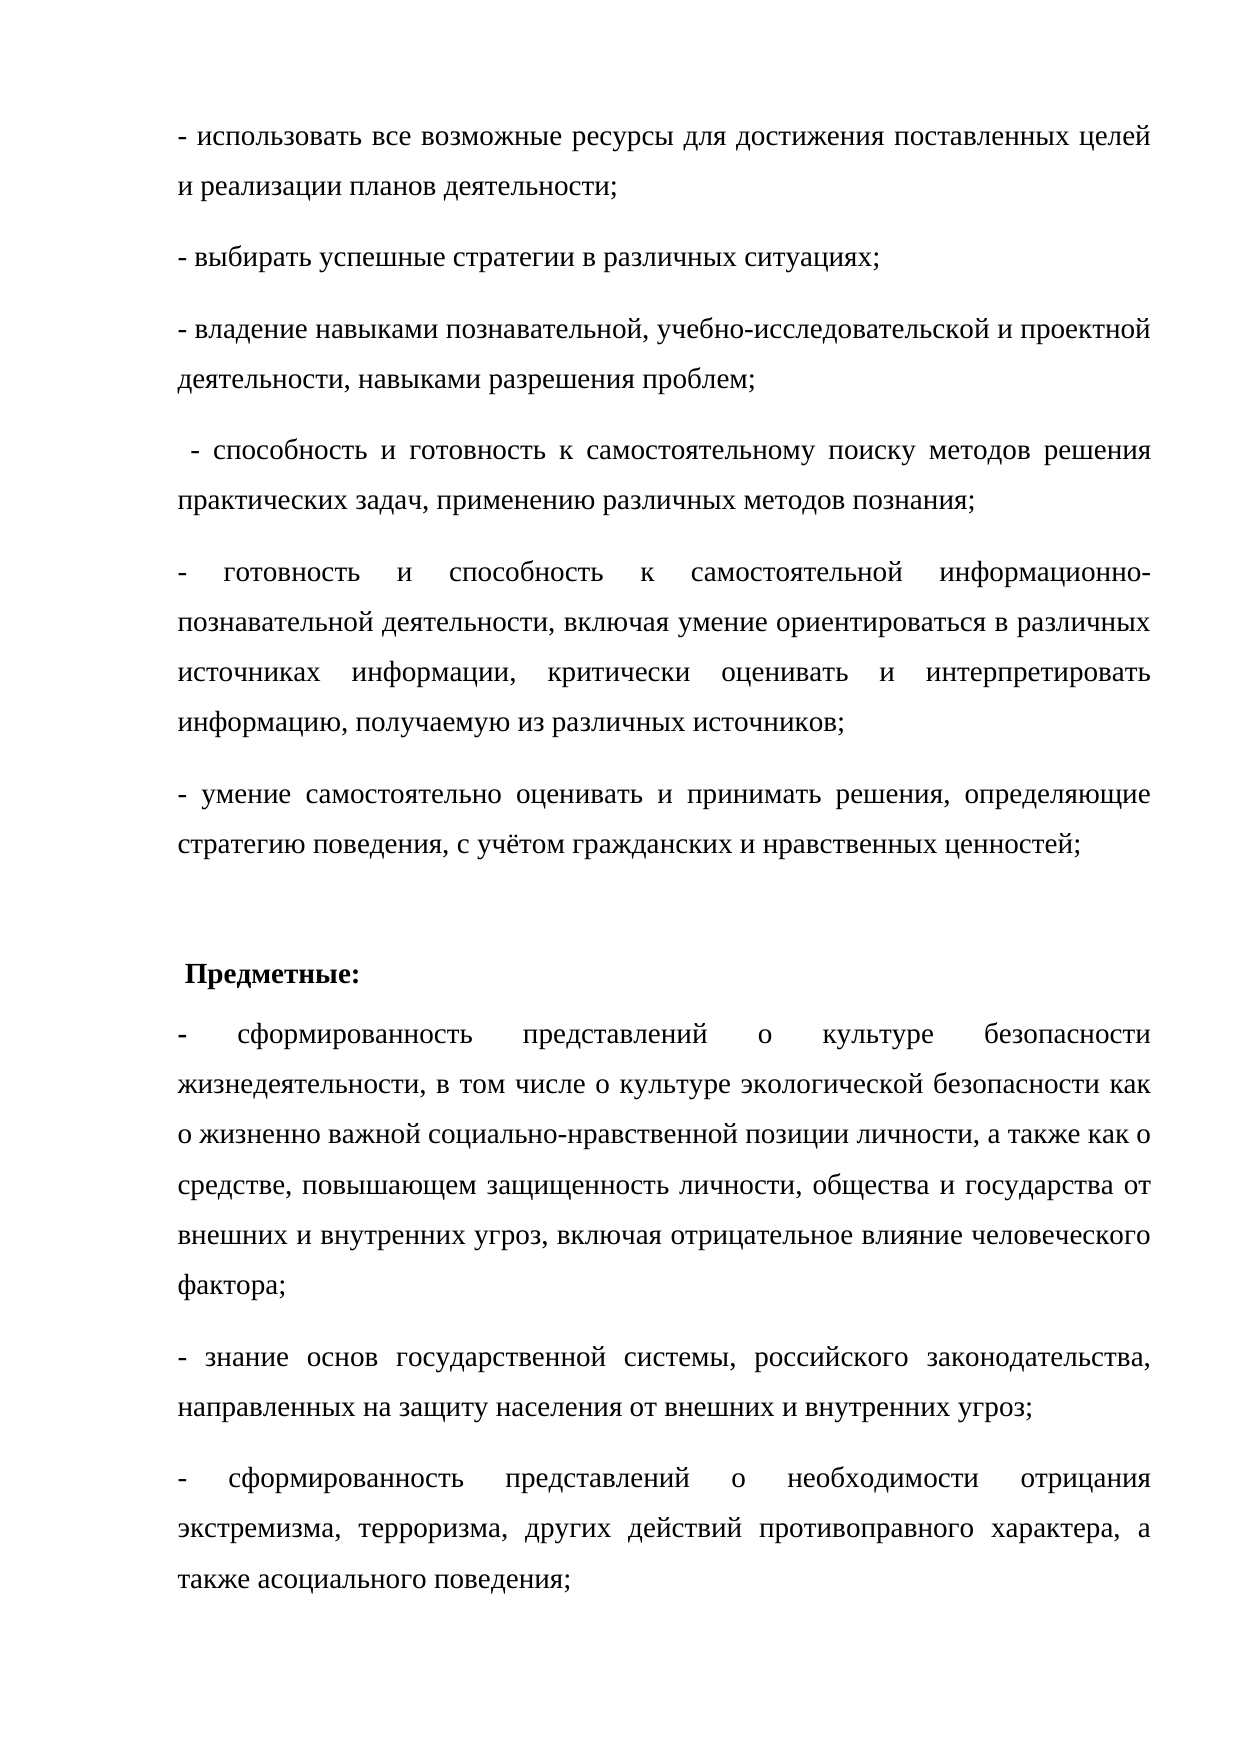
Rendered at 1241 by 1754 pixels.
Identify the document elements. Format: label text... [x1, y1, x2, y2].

text - сформированность представлений о культуре безопасности жизнедеятельности, в том числе о культуре экологической безопасности как о жизненно важной социально-нравственной позиции личности, а также как о средстве, повышающем защищенность личности, общества и государства от внешних и внутренних угроз, включая отрицательное влияние человеческого фактора; [177, 1016, 1152, 1301]
text - сформированность представлений о необходимости отрицания экстремизма, терроризма, других действий противоправного характера, а также асоциального поведения; [177, 1460, 1152, 1594]
text - знание основ государственной системы, российского законодательства, направленных на защиту населения от внешних и внутренних угроз; [177, 1339, 1152, 1422]
text - готовность и способность к самостоятельной информационно-познавательной деятельности, включая умение ориентироваться в различных источниках информации, критически оценивать и интерпретировать информацию, получаемую из различных источников; [177, 554, 1152, 738]
text - использовать все возможные ресурсы для достижения поставленных целей и реализации планов деятельности; [177, 118, 1152, 202]
text - способность и готовность к самостоятельному поиску методов решения практических задач, применению различных методов познания; [177, 432, 1152, 516]
text - выбирать успешные стратегии в различных ситуациях; [177, 239, 1152, 273]
text Предметные: [177, 957, 1152, 990]
text - умение самостоятельно оценивать и принимать решения, определяющие стратегию поведения, с учётом гражданских и нравственных ценностей; [177, 776, 1152, 859]
text - владение навыками познавательной, учебно-исследовательской и проектной деятельности, навыками разрешения проблем; [177, 311, 1152, 394]
